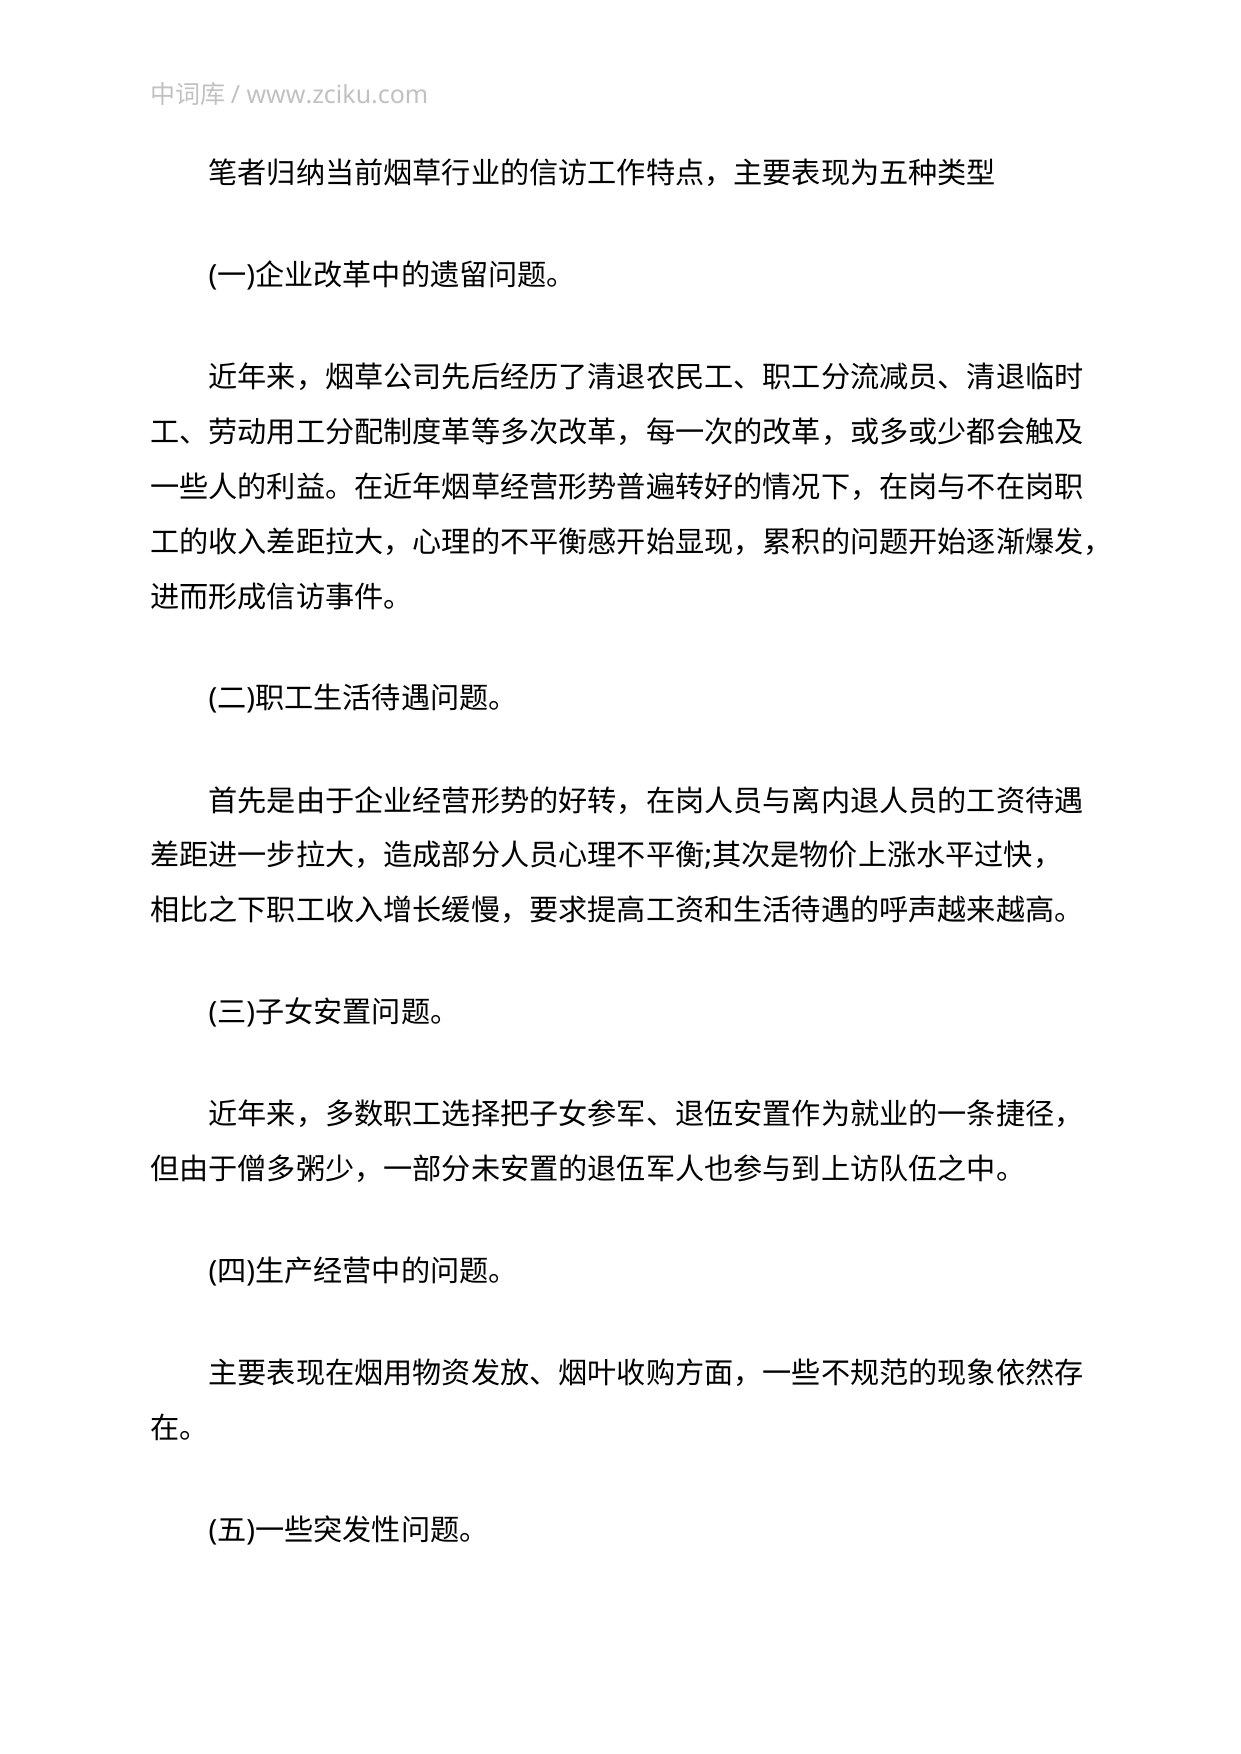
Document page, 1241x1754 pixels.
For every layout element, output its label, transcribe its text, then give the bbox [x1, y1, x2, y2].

text (四)生产经营中的问题。 [150, 1247, 1090, 1290]
text 首先是由于企业经营形势的好转，在岗人员与离内退人员的工资待遇差距进一步拉大，造成部分人员心理不平衡;其次是物价上涨水平过快，相比之下职工收入增长缓慢，要求提高工资和生活待遇的呼声越来越高。 [150, 777, 1090, 929]
text (三)子女安置问题。 [150, 989, 1090, 1031]
text 笔者归纳当前烟草行业的信访工作特点，主要表现为五种类型 [150, 150, 1090, 192]
text 近年来，烟草公司先后经历了清退农民工、职工分流减员、清退临时工、劳动用工分配制度革等多次改革，每一次的改革，或多或少都会触及一些人的利益。在近年烟草经营形势普遍转好的情况下，在岗与不在岗职工的收入差距拉大，心理的不平衡感开始显现，累积的问题开始逐渐爆发，进而形成信访事件。 [150, 354, 1090, 616]
text (二)职工生活待遇问题。 [150, 675, 1090, 717]
text (五)一些突发性问题。 [150, 1506, 1090, 1548]
text 近年来，多数职工选择把子女参军、退伍安置作为就业的一条捷径，但由于僧多粥少，一部分未安置的退伍军人也参与到上访队伍之中。 [150, 1091, 1090, 1188]
text (一)企业改革中的遗留问题。 [150, 252, 1090, 294]
text 主要表现在烟用物资发放、烟叶收购方面，一些不规范的现象依然存在。 [150, 1349, 1090, 1447]
